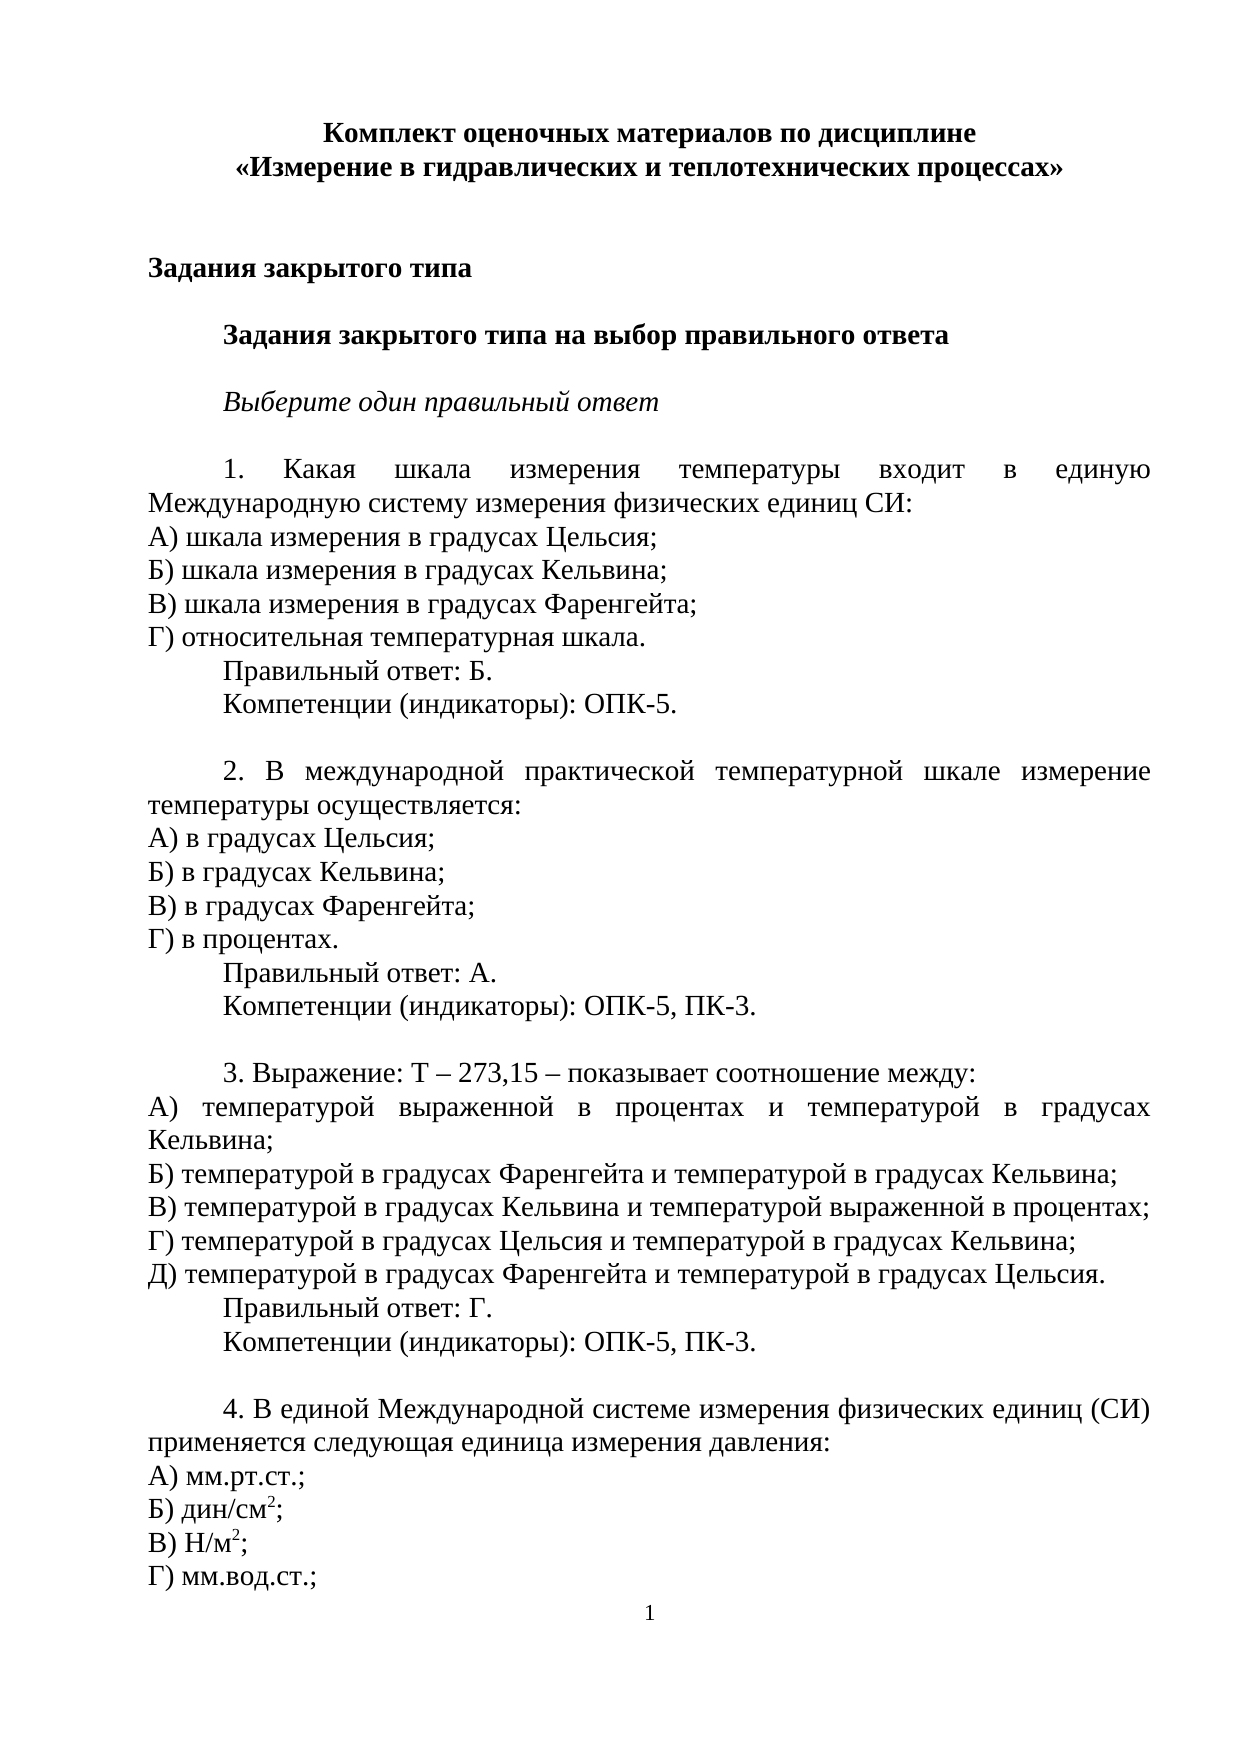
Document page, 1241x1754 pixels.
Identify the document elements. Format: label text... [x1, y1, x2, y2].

text Г) относительная температурная шкала. [148, 619, 1152, 653]
text А) температурой выраженной в процентах и температурой в градусах Кельвина; [148, 1089, 1152, 1156]
text Г) в процентах. [148, 921, 1152, 955]
text Г) мм.вод.ст.; [148, 1558, 1152, 1592]
text Правильный ответ: Б. [223, 653, 1152, 686]
text Б) дин/см2; [148, 1491, 1152, 1525]
text Б) шкала измерения в градусах Кельвина; [148, 552, 1152, 586]
text Д) температурой в градусах Фаренгейта и температурой в градусах Цельсия. [148, 1257, 1152, 1290]
text Правильный ответ: А. [223, 955, 1152, 988]
text Компетенции (индикаторы): ОПК-5, ПК-3. [223, 988, 1152, 1022]
text Б) температурой в градусах Фаренгейта и температурой в градусах Кельвина; [148, 1156, 1152, 1189]
text Выберите один правильный ответ [148, 384, 1152, 418]
text 4. В единой Международной системе измерения физических единиц (СИ) применяется следующая единица измерения давления: [148, 1391, 1152, 1458]
text А) шкала измерения в градусах Цельсия; [148, 519, 1152, 552]
text Б) в градусах Кельвина; [148, 854, 1152, 888]
text Правильный ответ: Г. [223, 1290, 1152, 1324]
text В) Н/м2; [148, 1525, 1152, 1558]
text 3. Выражение: Т – 273,15 – показывает соотношение между: [148, 1055, 1152, 1089]
text «Измерение в гидравлических и теплотехнических процессах» [148, 150, 1152, 183]
text В) температурой в градусах Кельвина и температурой выраженной в процентах; [148, 1189, 1152, 1223]
text А) мм.рт.ст.; [148, 1458, 1152, 1491]
text Г) температурой в градусах Цельсия и температурой в градусах Кельвина; [148, 1223, 1152, 1257]
text В) шкала измерения в градусах Фаренгейта; [148, 586, 1152, 619]
text Компетенции (индикаторы): ОПК-5. [223, 686, 1152, 720]
text Компетенции (индикаторы): ОПК-5, ПК-3. [223, 1324, 1152, 1357]
text Комплект оценочных материалов по дисциплине [148, 116, 1152, 150]
text В) в градусах Фаренгейта; [148, 888, 1152, 921]
text 2. В международной практической температурной шкале измерение температуры осуществляется: [148, 753, 1152, 821]
text Задания закрытого типа на выбор правильного ответа [148, 317, 1152, 351]
text А) в градусах Цельсия; [148, 821, 1152, 854]
text Задания закрытого типа [148, 250, 1152, 284]
text 1. Какая шкала измерения температуры входит в единую Международную систему измерения физических единиц СИ: [148, 452, 1152, 519]
